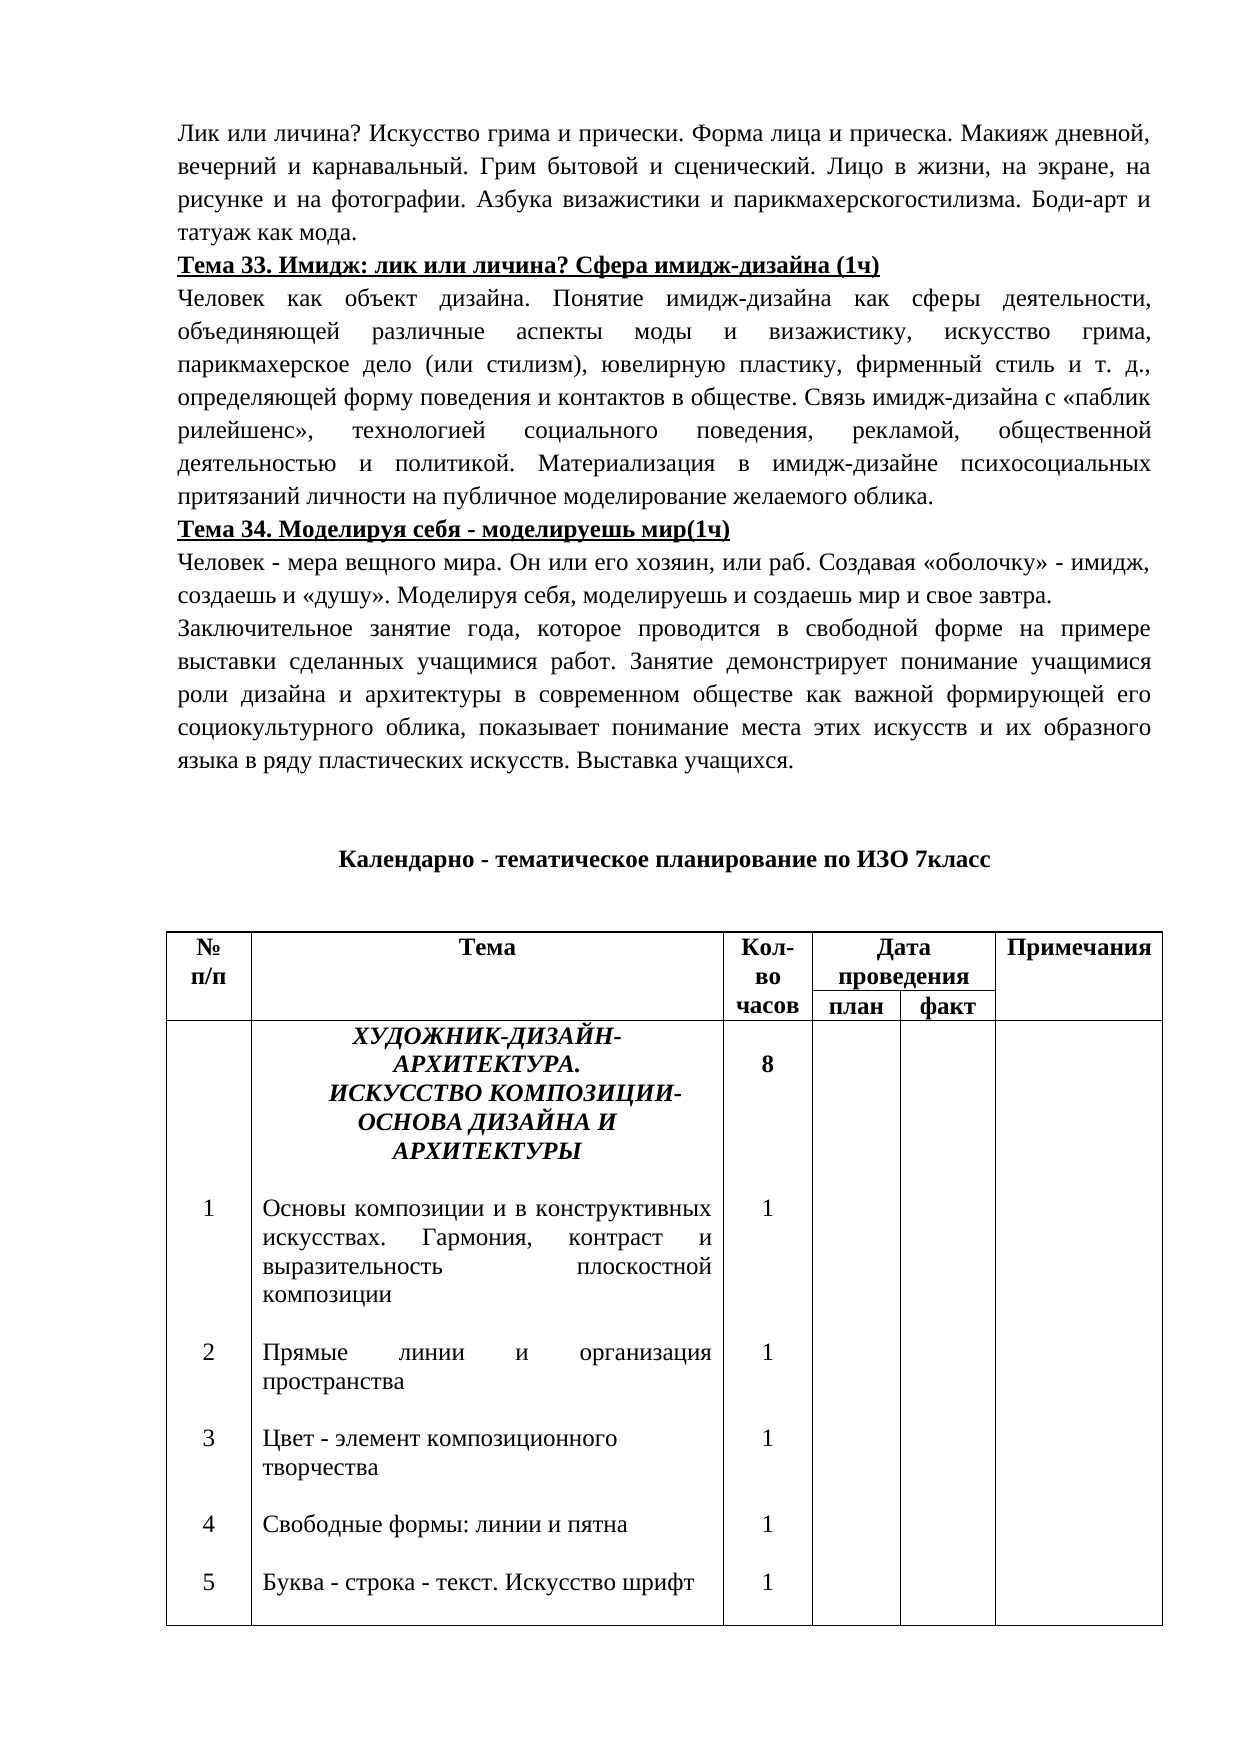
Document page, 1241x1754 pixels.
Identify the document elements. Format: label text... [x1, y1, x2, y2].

text Человек как объект дизайна. Понятие имидж-дизайна как сферы деятельности, объединяющей различные аспекты моды и визажистику, искусство грима, парикмахерское дело (или стилизм), ювелирную пластику, фирменный стиль и т. д., определяющей форму поведения и контактов в обществе. Связь имидж-дизайна с «паблик рилейшенс», технологией социального поведения, рекламой, общественной деятельностью и политикой. Материализация в имидж-дизайне психосоциальных притязаний личности на публичное моделирование желаемого облика. [177, 283, 1152, 510]
table_header Кол-во часов [724, 933, 812, 1020]
text Тема 34. Моделируя себя - моделируешь мир(1ч) [177, 514, 1152, 543]
table_cell 1 2 3 4 5 6 7-8 [167, 1021, 251, 1624]
table_cell план [813, 991, 900, 1020]
table_cell [813, 1021, 900, 1624]
table_header № п/п [167, 933, 251, 1020]
text Человек - мера вещного мира. Он или его хозяин, или раб. Создавая «оболочку» - имидж, создаешь и «душу». Моделируя себя, моделируешь и создаешь мир и свое завтра. [177, 547, 1152, 609]
table_cell [901, 1021, 995, 1624]
text Лик или личина? Искусство грима и прически. Форма лица и прическа. Макияж дневной, вечерний и карнавальный. Грим бытовой и сценический. Лицо в жизни, на экране, на рисунке и на фотографии. Азбука визажистики и парикмахерскогостилизма. Боди-арт и татуаж как мода. [177, 118, 1152, 246]
text Тема 33. Имидж: лик или личина? Сфера имидж-дизайна (1ч) [177, 250, 1152, 279]
table_header Тема [252, 933, 723, 1020]
text Календарно - тематическое планирование по ИЗО 7класс [177, 844, 1152, 873]
table_cell [996, 1021, 1162, 1624]
table_cell 8 1 1 1 1 1 1 2 [724, 1021, 812, 1624]
text Заключительное занятие года, которое проводится в свободной форме на примере выставки сделанных учащимися работ. Занятие демонстрирует понимание учащимися роли дизайна и архитектуры в современном обществе как важной формирующей его социокультурного облика, показывает понимание места этих искусств и их образного языка в ряду пластических искусств. Выставка учащихся. [177, 613, 1152, 774]
table_header Примечания [996, 933, 1162, 1020]
table_header Дата проведения [813, 933, 995, 990]
table_cell факт [901, 991, 995, 1020]
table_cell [252, 1021, 723, 1624]
